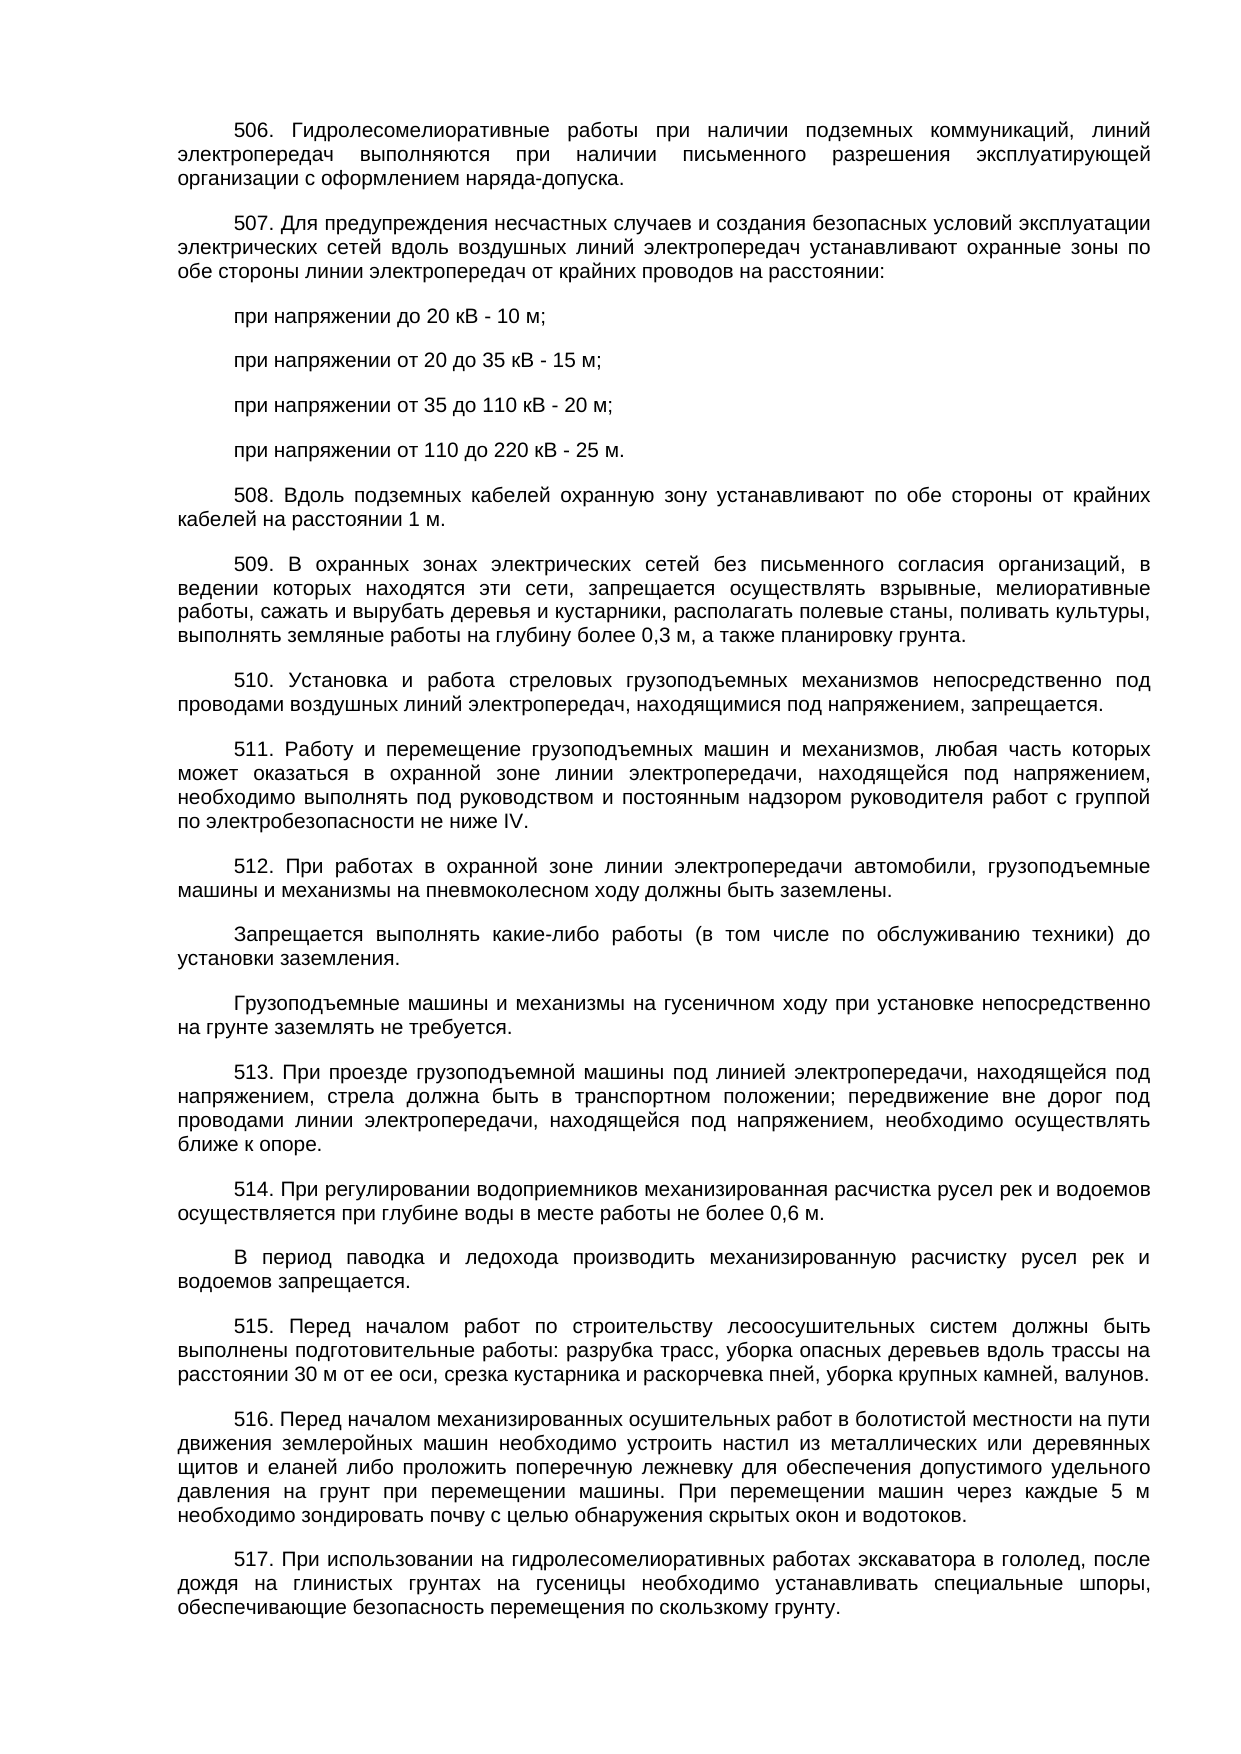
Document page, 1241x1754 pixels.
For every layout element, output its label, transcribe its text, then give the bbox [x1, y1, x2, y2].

text при напряжении до 20 кВ - 10 м; [177, 303, 1152, 327]
text 508. Вдоль подземных кабелей охранную зону устанавливают по обе стороны от крайних кабелей на расстоянии 1 м. [177, 483, 1152, 531]
text В период паводка и ледохода производить механизированную расчистку русел рек и водоемов запрещается. [177, 1245, 1152, 1293]
text 515. Перед началом работ по строительству лесоосушительных систем должны быть выполнены подготовительные работы: разрубка трасс, уборка опасных деревьев вдоль трассы на расстоянии 30 м от ее оси, срезка кустарника и раскорчевка пней, уборка крупных камней, валунов. [177, 1314, 1152, 1386]
text Грузоподъемные машины и механизмы на гусеничном ходу при установке непосредственно на грунте заземлять не требуется. [177, 991, 1152, 1039]
text при напряжении от 35 до 110 кВ - 20 м; [177, 393, 1152, 417]
text 507. Для предупреждения несчастных случаев и создания безопасных условий эксплуатации электрических сетей вдоль воздушных линий электропередач устанавливают охранные зоны по обе стороны линии электропередач от крайних проводов на расстоянии: [177, 211, 1152, 283]
text 513. При проезде грузоподъемной машины под линией электропередачи, находящейся под напряжением, стрела должна быть в транспортном положении; передвижение вне дорог под проводами линии электропередачи, находящейся под напряжением, необходимо осуществлять ближе к опоре. [177, 1060, 1152, 1156]
text Запрещается выполнять какие-либо работы (в том числе по обслуживанию техники) до установки заземления. [177, 922, 1152, 970]
text при напряжении от 110 до 220 кВ - 25 м. [177, 438, 1152, 462]
text при напряжении от 20 до 35 кВ - 15 м; [177, 348, 1152, 372]
text 517. При использовании на гидролесомелиоративных работах экскаватора в гололед, после дождя на глинистых грунтах на гусеницы необходимо устанавливать специальные шпоры, обеспечивающие безопасность перемещения по скользкому грунту. [177, 1547, 1152, 1619]
text 516. Перед началом механизированных осушительных работ в болотистой местности на пути движения землеройных машин необходимо устроить настил из металлических или деревянных щитов и еланей либо проложить поперечную лежневку для обеспечения допустимого удельного давления на грунт при перемещении машины. При перемещении машин через каждые 5 м необходимо зондировать почву с целью обнаружения скрытых окон и водотоков. [177, 1407, 1152, 1526]
text 510. Установка и работа стреловых грузоподъемных механизмов непосредственно под проводами воздушных линий электропередач, находящимися под напряжением, запрещается. [177, 668, 1152, 716]
text 511. Работу и перемещение грузоподъемных машин и механизмов, любая часть которых может оказаться в охранной зоне линии электропередачи, находящейся под напряжением, необходимо выполнять под руководством и постоянным надзором руководителя работ с группой по электробезопасности не ниже IV. [177, 737, 1152, 833]
text 514. При регулировании водоприемников механизированная расчистка русел рек и водоемов осуществляется при глубине воды в месте работы не более 0,6 м. [177, 1176, 1152, 1224]
text 512. При работах в охранной зоне линии электропередачи автомобили, грузоподъемные машины и механизмы на пневмоколесном ходу должны быть заземлены. [177, 853, 1152, 901]
text 506. Гидролесомелиоративные работы при наличии подземных коммуникаций, линий электропередач выполняются при наличии письменного разрешения эксплуатирующей организации с оформлением наряда-допуска. [177, 118, 1152, 190]
text 509. В охранных зонах электрических сетей без письменного согласия организаций, в ведении которых находятся эти сети, запрещается осуществлять взрывные, мелиоративные работы, сажать и вырубать деревья и кустарники, располагать полевые станы, поливать культуры, выполнять земляные работы на глубину более 0,3 м, а также планировку грунта. [177, 551, 1152, 647]
